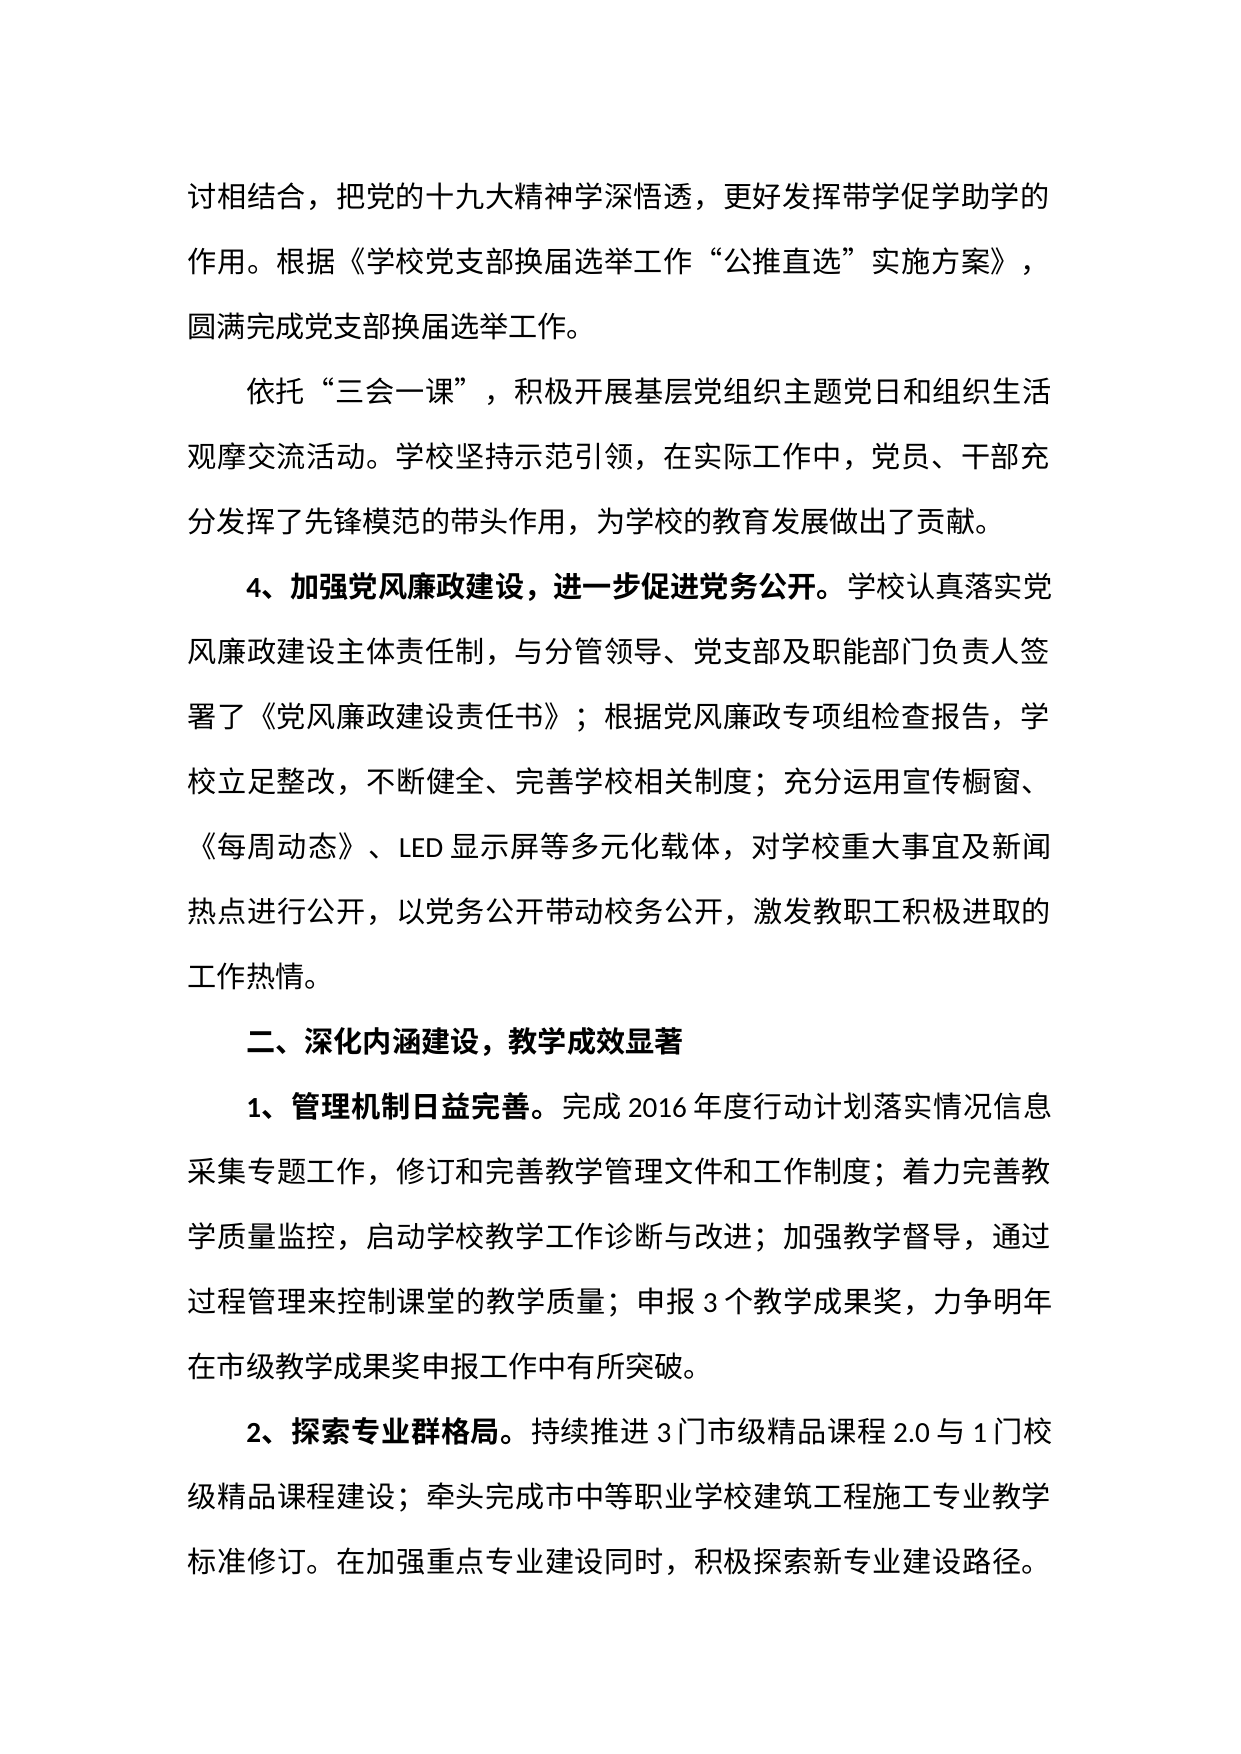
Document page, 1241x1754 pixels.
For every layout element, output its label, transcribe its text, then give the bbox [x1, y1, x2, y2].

text 二、深化内涵建设，教学成效显著 [187, 1007, 1053, 1072]
text 1、管理机制日益完善。完成2016年度行动计划落实情况信息采集专题工作，修订和完善教学管理文件和工作制度；着力完善教学质量监控，启动学校教学工作诊断与改进；加强教学督导，通过过程管理来控制课堂的教学质量；申报3个教学成果奖，力争明年在市级教学成果奖申报工作中有所突破。 [187, 1072, 1053, 1397]
text 依托“三会一课”，积极开展基层党组织主题党日和组织生活观摩交流活动。学校坚持示范引领，在实际工作中，党员、干部充分发挥了先锋模范的带头作用，为学校的教育发展做出了贡献。 [187, 357, 1053, 552]
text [187, 1397, 1053, 1592]
text 4、加强党风廉政建设，进一步促进党务公开。学校认真落实党风廉政建设主体责任制，与分管领导、党支部及职能部门负责人签署了《党风廉政建设责任书》；根据党风廉政专项组检查报告，学校立足整改，不断健全、完善学校相关制度；充分运用宣传橱窗、《每周动态》、LED显示屏等多元化载体，对学校重大事宜及新闻热点进行公开，以党务公开带动校务公开，激发教职工积极进取的工作热情。 [187, 552, 1053, 1007]
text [187, 162, 1053, 357]
